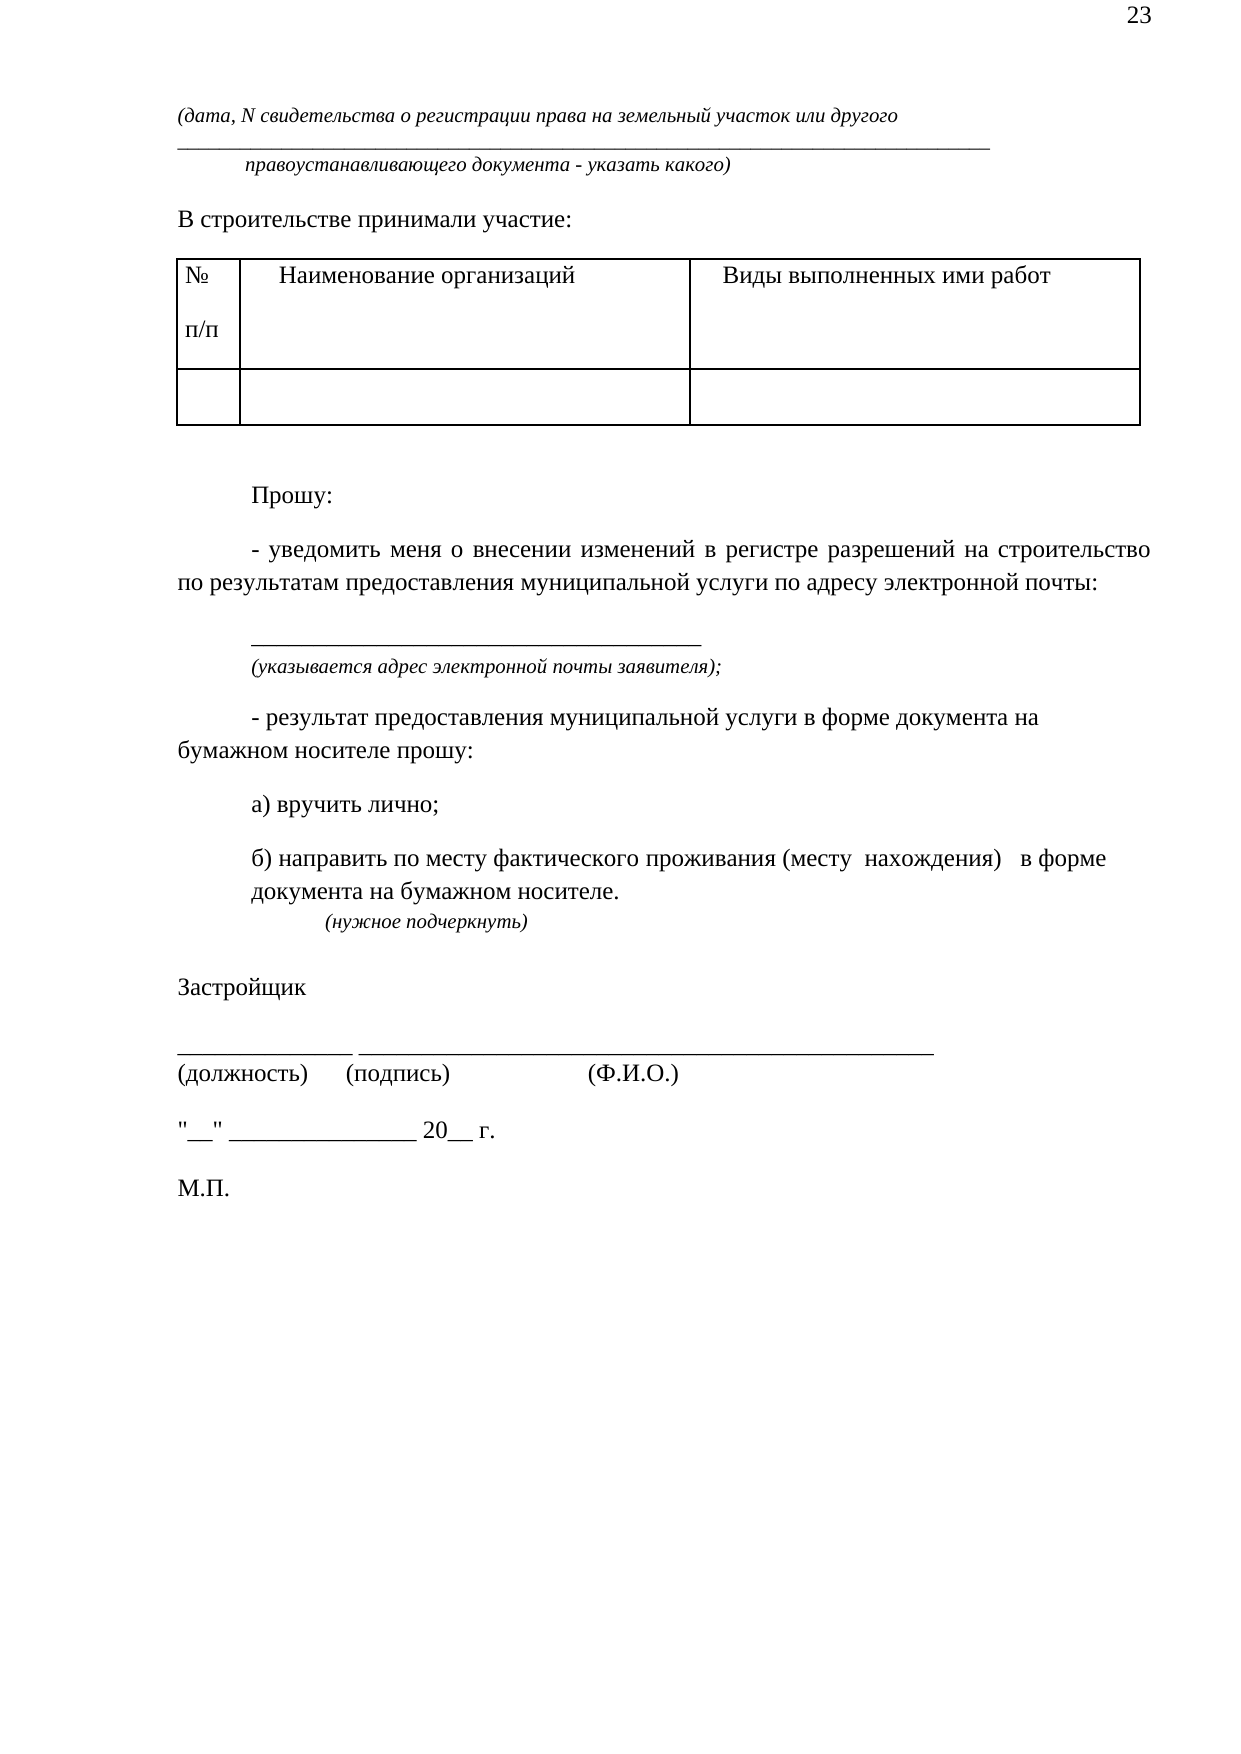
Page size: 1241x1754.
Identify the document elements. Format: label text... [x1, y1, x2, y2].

text В строительстве принимали участие: [177, 204, 1152, 233]
table_cell [691, 370, 1139, 424]
text (указывается адрес электронной почты заявителя); [177, 653, 1152, 678]
text - результат предоставления муниципальной услуги в форме документа на бумажном носителе прошу: [177, 702, 1152, 764]
text Застройщик [177, 972, 1152, 1001]
text - уведомить меня о внесении изменений в регистре разрешений на строительство по результатам предоставления муниципальной услуги по адресу электронной почты: [177, 534, 1152, 595]
text а) вручить лично; [177, 789, 1152, 818]
text М.П. [177, 1173, 1152, 1202]
text (нужное подчеркнуть) [251, 909, 1152, 933]
text (дата, N свидетельства о регистрации права на земельный участок или другого [177, 103, 1152, 127]
text ______________________________________________________________________________ [177, 127, 1152, 152]
table_header Наименование организаций [241, 260, 689, 368]
table_header № п/п [178, 260, 239, 368]
table_header Виды выполненных ими работ [691, 260, 1139, 368]
text ______________ ______________________________________________ [177, 1029, 1152, 1058]
text ____________________________________ [177, 621, 1152, 649]
text Прошу: [177, 480, 1152, 508]
text б) направить по месту фактического проживания (месту нахождения) в форме документа на бумажном носителе. [251, 843, 1152, 904]
table_cell [178, 370, 239, 424]
text правоустанавливающего документа - указать какого) [177, 152, 1152, 176]
table_cell [241, 370, 689, 424]
text "__" _______________ 20__ г. [177, 1116, 1152, 1144]
text (должность) (подпись) (Ф.И.О.) [177, 1058, 1152, 1087]
